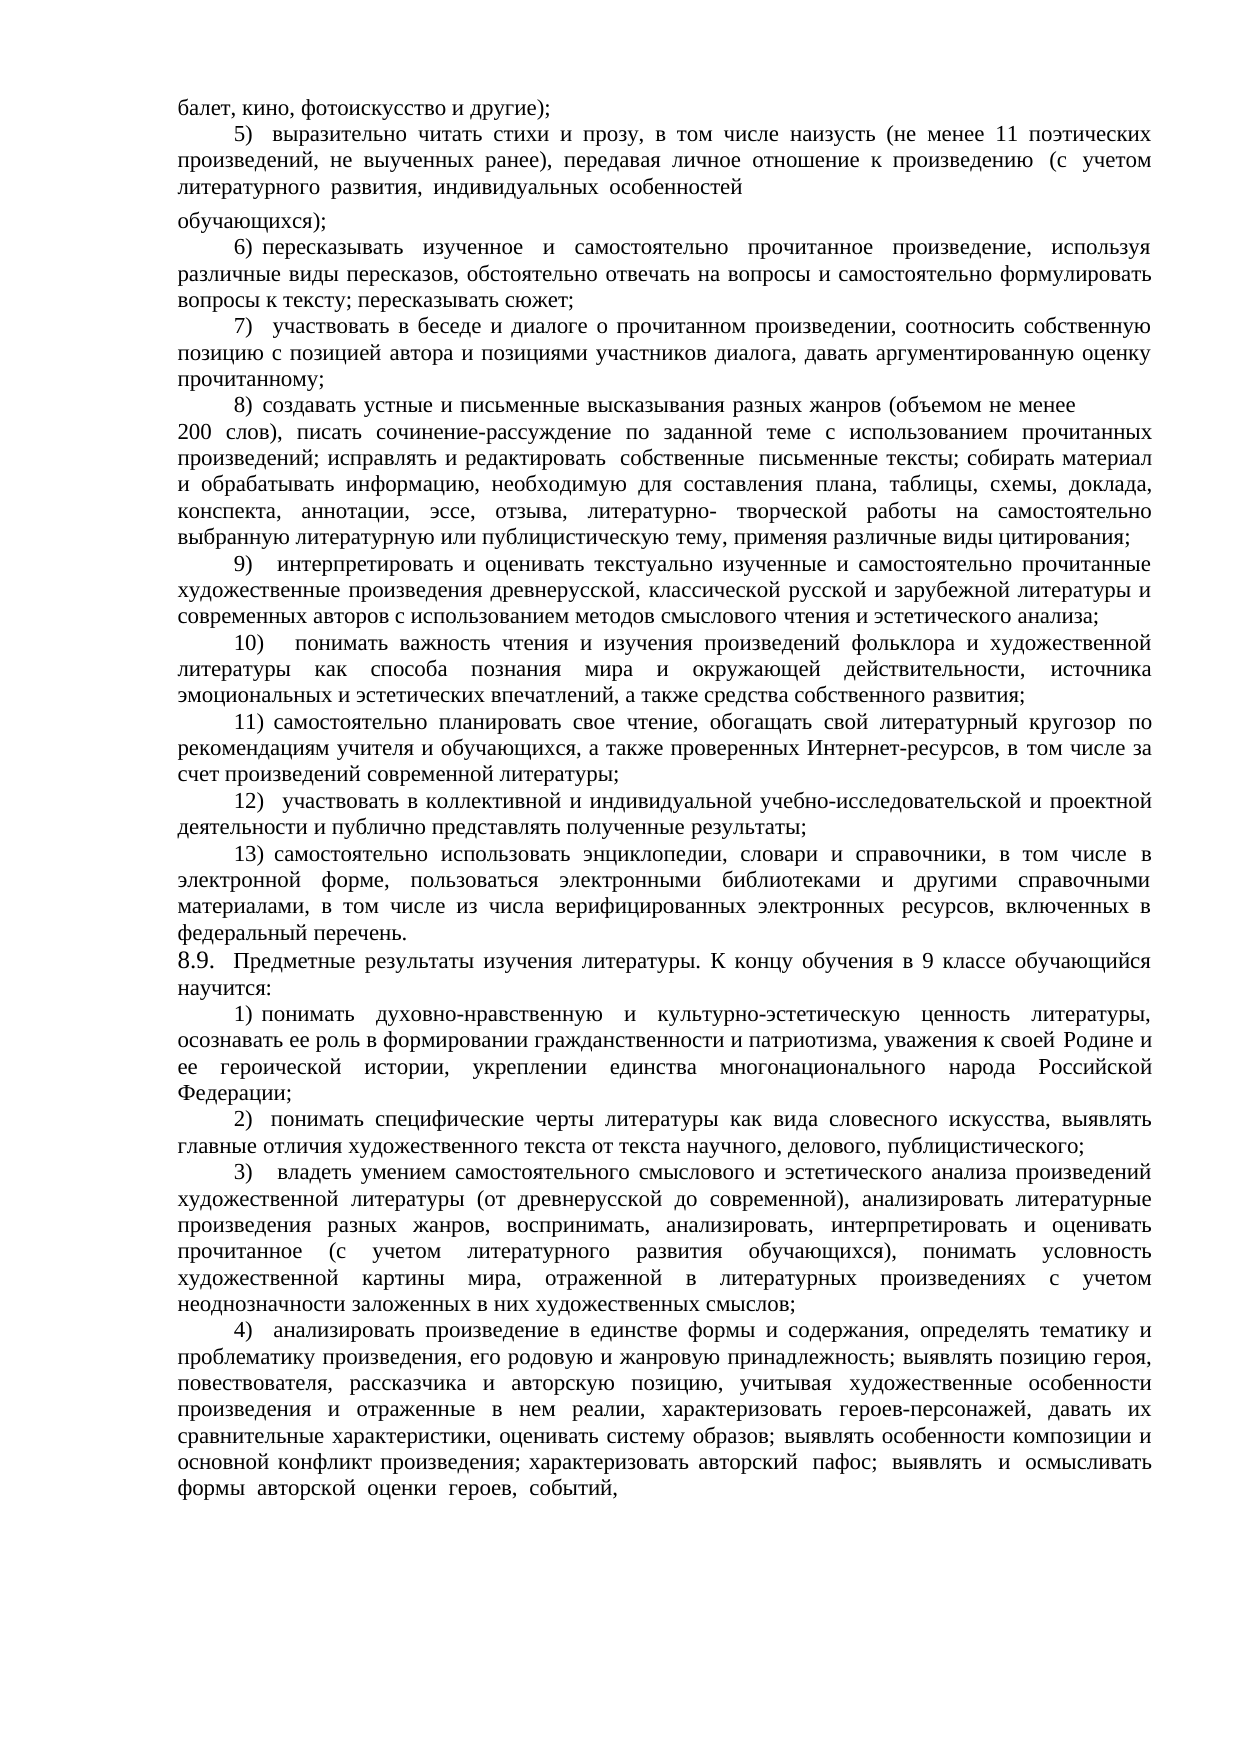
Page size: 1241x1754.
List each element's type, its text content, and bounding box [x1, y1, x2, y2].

list выразительно читать стихи и прозу, в том числе наизусть (не менее 11 поэтических произведений, не выученных ранее), передавая личное отношение к произведению (с учетом литературного развития, индивидуальных особенностей [177, 120, 1152, 199]
list участвовать в коллективной и индивидуальной учебно-исследовательской и проектной деятельности и публично представлять полученные результаты; [177, 787, 1152, 839]
list интерпретировать и оценивать текстуально изученные и самостоятельно прочитанные художественные произведения древнерусской, классической русской и зарубежной литературы и современных авторов с использованием методов смыслового чтения и эстетического анализа; [177, 549, 1151, 629]
list понимать специфические черты литературы как вида словесного искусства, выявлять главные отличия художественного текста от текста научного, делового, публицистического; [177, 1106, 1152, 1158]
list самостоятельно планировать свое чтение, обогащать свой литературный кругозор по рекомендациям учителя и обучающихся, а также проверенных Интернет-ресурсов, в том числе за счет произведений современной литературы; [177, 708, 1152, 787]
list анализировать произведение в единстве формы и содержания, определять тематику и проблематику произведения, его родовую и жанровую принадлежность; выявлять позицию героя, повествователя, рассказчика и авторскую позицию, учитывая художественные особенности произведения и отраженные в нем реалии, характеризовать героев-персонажей, давать их сравнительные характеристики, оценивать систему образов; выявлять особенности композиции и основной конфликт произведения; характеризовать авторский пафос; выявлять и осмысливать формы авторской оценки героев, событий, [177, 1316, 1152, 1501]
list участвовать в беседе и диалоге о прочитанном произведении, соотносить собственную позицию с позицией автора и позициями участников диалога, давать аргументированную оценку прочитанному; [177, 312, 1151, 391]
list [177, 94, 1152, 120]
text обучающихся); [177, 207, 1236, 233]
list самостоятельно использовать энциклопедии, словари и справочники, в том числе в электронной форме, пользоваться электронными библиотеками и другими справочными материалами, в том числе из числа верифицированных электронных ресурсов, включенных в федеральный перечень. [177, 839, 1152, 945]
list владеть умением самостоятельного смыслового и эстетического анализа произведений художественной литературы (от древнерусской до современной), анализировать литературные произведения разных жанров, воспринимать, анализировать, интерпретировать и оценивать прочитанное (с учетом литературного развития обучающихся), понимать условность художественной картины мира, отраженной в литературных произведениях с учетом неоднозначности заложенных в них художественных смыслов; [177, 1158, 1152, 1316]
text 200 слов), писать сочинение-рассуждение по заданной теме с использованием прочитанных произведений; исправлять и редактировать собственные письменные тексты; собирать материал и обрабатывать информацию, необходимую для составления плана, таблицы, схемы, доклада, конспекта, аннотации, эссе, отзыва, литературно- творческой работы на самостоятельно выбранную литературную или публицистическую тему, применяя различные виды цитирования; [177, 418, 1152, 549]
list создавать устные и письменные высказывания разных жанров (объемом не менее [233, 391, 1236, 418]
list понимать важность чтения и изучения произведений фольклора и художественной литературы как способа познания мира и окружающей действительности, источника эмоциональных и эстетических впечатлений, а также средства собственного развития; [177, 629, 1152, 708]
list понимать духовно-нравственную и культурно-эстетическую ценность литературы, осознавать ее роль в формировании гражданственности и патриотизма, уважения к своей Родине и ее героической истории, укреплении единства многонационального народа Российской Федерации; [177, 1000, 1152, 1106]
list Предметные результаты изучения литературы. К концу обучения в 9 классе обучающийся научится: [177, 945, 1151, 1000]
list пересказывать изученное и самостоятельно прочитанное произведение, используя различные виды пересказов, обстоятельно отвечать на вопросы и самостоятельно формулировать вопросы к тексту; пересказывать сюжет; [177, 233, 1152, 312]
